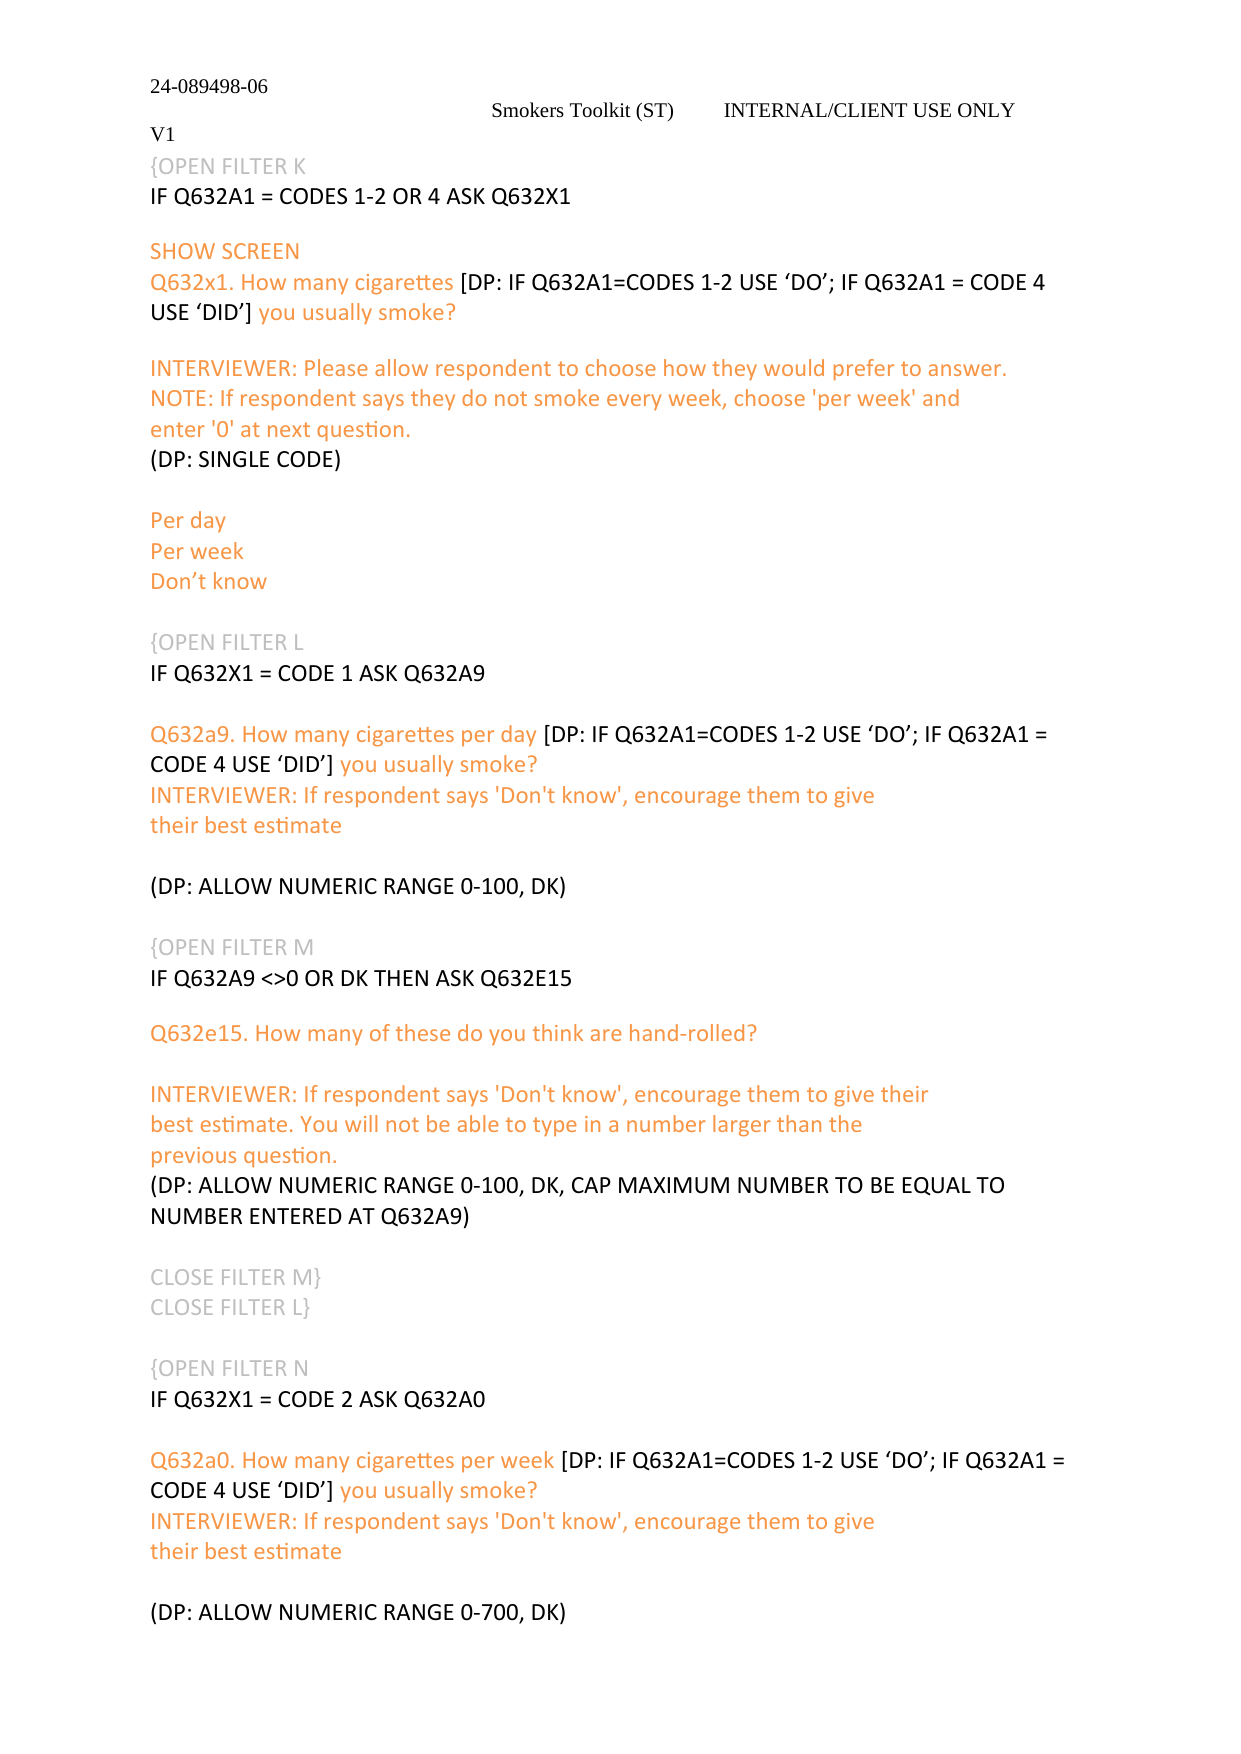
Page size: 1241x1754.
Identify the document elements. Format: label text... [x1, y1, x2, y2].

text IF Q632A1 = CODES 1-2 OR 4 ASK Q632X1 [150, 181, 1090, 211]
text CLOSE FILTER L} [150, 1291, 1090, 1322]
text Q632a0. How many cigarettes per week [DP: IF Q632A1=CODES 1-2 USE ‘DO’; IF Q632A1 = CODE 4 USE ‘DID’] you usually smoke? INTERVIEWER: If respondent says 'Don't know', encourage them to give their best estimate [150, 1444, 1090, 1566]
text Don’t know [150, 565, 1090, 596]
text IF Q632X1 = CODE 1 ASK Q632A9 [150, 657, 1090, 687]
text (DP: ALLOW NUMERIC RANGE 0-700, DK) [150, 1597, 1090, 1627]
text (DP: ALLOW NUMERIC RANGE 0-100, DK, CAP MAXIMUM NUMBER TO BE EQUAL TO NUMBER ENTERED AT Q632A9) [150, 1169, 1090, 1230]
text IF Q632A9 <>0 OR DK THEN ASK Q632E15 [150, 962, 1090, 993]
text {OPEN FILTER K [150, 150, 1090, 181]
text Per week [150, 535, 1090, 565]
text CLOSE FILTER M} [150, 1261, 1090, 1291]
text (DP: ALLOW NUMERIC RANGE 0-100, DK) [150, 871, 1090, 901]
text (DP: SINGLE CODE) [150, 443, 1090, 474]
text SHOW SCREEN Q632x1. How many cigarettes [DP: IF Q632A1=CODES 1-2 USE ‘DO’; IF Q632A1 = CODE 4 USE ‘DID’] you usually smoke? [150, 235, 1090, 352]
text Q632a9. How many cigarettes per day [DP: IF Q632A1=CODES 1-2 USE ‘DO’; IF Q632A1 = CODE 4 USE ‘DID’] you usually smoke? INTERVIEWER: If respondent says 'Don't know', encourage them to give their best estimate [150, 718, 1090, 840]
text INTERVIEWER: Please allow respondent to choose how they would prefer to answer. NOTE: If respondent says they do not smoke every week, choose 'per week' and enter '0' at next question. [150, 352, 1090, 443]
text {OPEN FILTER M [150, 932, 1090, 962]
text IF Q632X1 = CODE 2 ASK Q632A0 [150, 1383, 1090, 1413]
text Q632e15. How many of these do you think are hand-rolled? [150, 1017, 1090, 1047]
text {OPEN FILTER L [150, 626, 1090, 657]
text INTERVIEWER: If respondent says 'Don't know', encourage them to give their best estimate. You will not be able to type in a number larger than the previous question. [150, 1047, 1090, 1169]
text {OPEN FILTER N [150, 1352, 1090, 1383]
text Per day [150, 504, 1090, 535]
